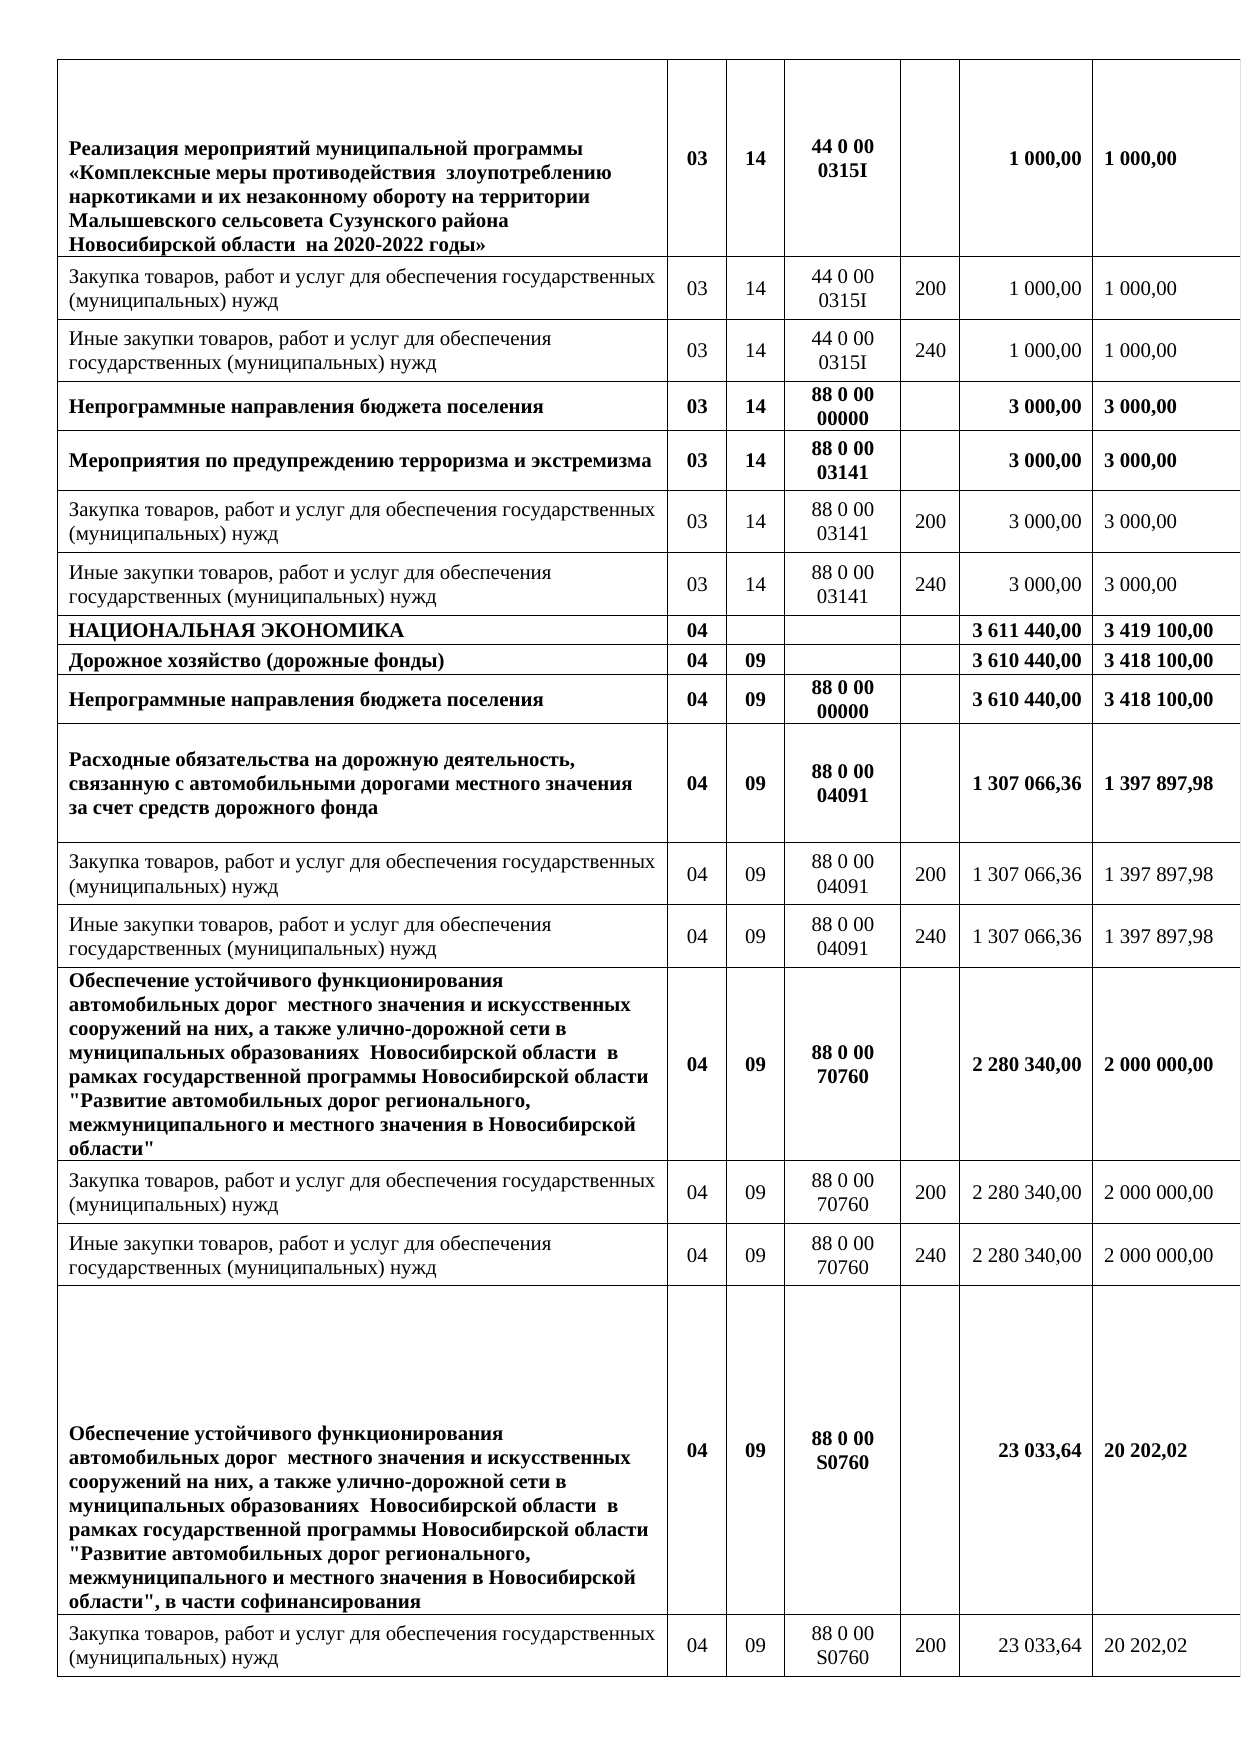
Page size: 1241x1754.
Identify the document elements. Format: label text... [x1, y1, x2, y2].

table_cell Мероприятия по предупреждению терроризма и экстремизма [58, 431, 667, 489]
table_cell 88 0 00 00000 [785, 382, 900, 430]
table_cell 09 [727, 724, 784, 842]
table_cell Иные закупки товаров, работ и услуг для обеспечения государственных (муниципальных) нужд [58, 1224, 667, 1285]
table_cell 240 [901, 905, 959, 967]
table_cell Непрограммные направления бюджета поселения [58, 382, 667, 430]
table_cell 1 307 066,36 [960, 843, 1092, 904]
table_cell 3 000,00 [960, 431, 1092, 489]
table_cell 3 611 440,00 [960, 616, 1092, 644]
table_cell Закупка товаров, работ и услуг для обеспечения государственных (муниципальных) нужд [58, 257, 667, 318]
table_cell [901, 60, 959, 256]
table_cell 200 [901, 843, 959, 904]
table_cell [727, 616, 784, 644]
table_cell Непрограммные направления бюджета поселения [58, 675, 667, 723]
table_cell 240 [901, 553, 959, 614]
table_cell 3 418 100,00 [1093, 645, 1240, 674]
table_cell 09 [727, 843, 784, 904]
table_cell Закупка товаров, работ и услуг для обеспечения государственных (муниципальных) нужд [58, 1161, 667, 1223]
table_cell 1 000,00 [960, 320, 1092, 381]
table_cell 09 [727, 1161, 784, 1223]
table_cell 09 [727, 1615, 784, 1676]
table_cell 03 [668, 382, 726, 430]
table_cell 23 033,64 [960, 1615, 1092, 1676]
table_cell 2 280 340,00 [960, 1161, 1092, 1223]
table_cell 240 [901, 1224, 959, 1285]
table_cell 44 0 00 0315I [785, 257, 900, 318]
table_cell [901, 1286, 959, 1613]
table_cell 14 [727, 431, 784, 489]
table_cell 03 [668, 60, 726, 256]
table_cell 88 0 00 70760 [785, 1161, 900, 1223]
table_cell 14 [727, 60, 784, 256]
table_cell 3 000,00 [960, 382, 1092, 430]
table_cell 44 0 00 0315I [785, 320, 900, 381]
table_cell 14 [727, 320, 784, 381]
table_cell 03 [668, 431, 726, 489]
table_cell 200 [901, 491, 959, 552]
table_cell 1 000,00 [1093, 60, 1240, 256]
table_cell Иные закупки товаров, работ и услуг для обеспечения государственных (муниципальных) нужд [58, 320, 667, 381]
table_cell 04 [668, 616, 726, 644]
table_cell [901, 675, 959, 723]
table_cell 3 000,00 [1093, 431, 1240, 489]
table_cell 88 0 00 70760 [785, 1224, 900, 1285]
table_cell Обеспечение устойчивого функционирования автомобильных дорог местного значения и искусственных сооружений на них, а также улично-дорожной сети в муниципальных образованиях Новосибирской области в рамках государственной программы Новосибирской области "Развитие автомобильных дорог регионального, межмуниципального и местного значения в Новосибирской области", в части софинансирования [58, 1286, 667, 1613]
table_cell 03 [668, 257, 726, 318]
table_cell 1 000,00 [960, 257, 1092, 318]
table_cell Иные закупки товаров, работ и услуг для обеспечения государственных (муниципальных) нужд [58, 553, 667, 614]
table_cell 3 000,00 [1093, 553, 1240, 614]
table_cell 04 [668, 968, 726, 1160]
table_cell 04 [668, 843, 726, 904]
table_cell [901, 645, 959, 674]
table_cell 88 0 00 70760 [785, 968, 900, 1160]
table_cell 3 610 440,00 [960, 645, 1092, 674]
table_cell 23 033,64 [960, 1286, 1092, 1613]
table_cell 09 [727, 1224, 784, 1285]
table_cell 04 [668, 645, 726, 674]
table_cell 88 0 00 S0760 [785, 1615, 900, 1676]
table_cell 200 [901, 257, 959, 318]
table_cell 03 [668, 320, 726, 381]
table_cell 88 0 00 03141 [785, 553, 900, 614]
table_cell 09 [727, 675, 784, 723]
table_cell [901, 382, 959, 430]
table_cell 88 0 00 00000 [785, 675, 900, 723]
table_cell 1 000,00 [1093, 257, 1240, 318]
table_cell 88 0 00 S0760 [785, 1286, 900, 1613]
table_cell 88 0 00 04091 [785, 724, 900, 842]
table_cell 2 280 340,00 [960, 1224, 1092, 1285]
table_cell 09 [727, 645, 784, 674]
table_cell 04 [668, 1286, 726, 1613]
table_cell Закупка товаров, работ и услуг для обеспечения государственных (муниципальных) нужд [58, 491, 667, 552]
table_cell 14 [727, 257, 784, 318]
table_cell 04 [668, 1224, 726, 1285]
table_cell 04 [668, 1161, 726, 1223]
table_cell 1 397 897,98 [1093, 724, 1240, 842]
table_cell 04 [668, 675, 726, 723]
table_cell 14 [727, 382, 784, 430]
table_cell 2 000 000,00 [1093, 968, 1240, 1160]
table_cell 3 000,00 [960, 491, 1092, 552]
table_cell 1 000,00 [960, 60, 1092, 256]
table_cell 44 0 00 0315I [785, 60, 900, 256]
table_cell 1 000,00 [1093, 320, 1240, 381]
table_cell 1 307 066,36 [960, 724, 1092, 842]
table_cell 04 [668, 905, 726, 967]
table_cell НАЦИОНАЛЬНАЯ ЭКОНОМИКА [58, 616, 667, 644]
table_cell 1 397 897,98 [1093, 843, 1240, 904]
table_cell 20 202,02 [1093, 1286, 1240, 1613]
table_cell 3 418 100,00 [1093, 675, 1240, 723]
table_cell Расходные обязательства на дорожную деятельность, связанную с автомобильными дорогами местного значения за счет средств дорожного фонда [58, 724, 667, 842]
table_cell 88 0 00 04091 [785, 905, 900, 967]
table_cell [901, 616, 959, 644]
table_cell 04 [668, 1615, 726, 1676]
table_cell 200 [901, 1615, 959, 1676]
table_cell Реализация мероприятий муниципальной программы «Комплексные меры противодействия злоупотреблению наркотиками и их незаконному обороту на территории Малышевского сельсовета Сузунского района Новосибирской области на 2020-2022 годы» [58, 60, 667, 256]
table_cell [901, 431, 959, 489]
table_cell 2 000 000,00 [1093, 1161, 1240, 1223]
table_cell 3 000,00 [960, 553, 1092, 614]
table_cell Иные закупки товаров, работ и услуг для обеспечения государственных (муниципальных) нужд [58, 905, 667, 967]
table_cell 3 000,00 [1093, 382, 1240, 430]
table_cell 09 [727, 1286, 784, 1613]
table_cell [785, 616, 900, 644]
table_cell 03 [668, 553, 726, 614]
table_cell 200 [901, 1161, 959, 1223]
table_cell 3 610 440,00 [960, 675, 1092, 723]
table_cell 2 000 000,00 [1093, 1224, 1240, 1285]
table_cell 3 000,00 [1093, 491, 1240, 552]
table_cell 1 397 897,98 [1093, 905, 1240, 967]
table_cell 09 [727, 905, 784, 967]
table_cell 09 [727, 968, 784, 1160]
table_cell 3 419 100,00 [1093, 616, 1240, 644]
table_cell 1 307 066,36 [960, 905, 1092, 967]
table_cell 88 0 00 03141 [785, 491, 900, 552]
table_cell 03 [668, 491, 726, 552]
table_cell 20 202,02 [1093, 1615, 1240, 1676]
table_cell Дорожное хозяйство (дорожные фонды) [58, 645, 667, 674]
table_cell [901, 724, 959, 842]
table_cell 14 [727, 553, 784, 614]
table_cell 88 0 00 04091 [785, 843, 900, 904]
table_cell 240 [901, 320, 959, 381]
table_cell [785, 645, 900, 674]
table_cell 2 280 340,00 [960, 968, 1092, 1160]
table_cell [901, 968, 959, 1160]
table_cell 14 [727, 491, 784, 552]
table_cell Закупка товаров, работ и услуг для обеспечения государственных (муниципальных) нужд [58, 1615, 667, 1676]
table_cell Обеспечение устойчивого функционирования автомобильных дорог местного значения и искусственных сооружений на них, а также улично-дорожной сети в муниципальных образованиях Новосибирской области в рамках государственной программы Новосибирской области "Развитие автомобильных дорог регионального, межмуниципального и местного значения в Новосибирской области" [58, 968, 667, 1160]
table_cell Закупка товаров, работ и услуг для обеспечения государственных (муниципальных) нужд [58, 843, 667, 904]
table_cell 88 0 00 03141 [785, 431, 900, 489]
table_cell 04 [668, 724, 726, 842]
